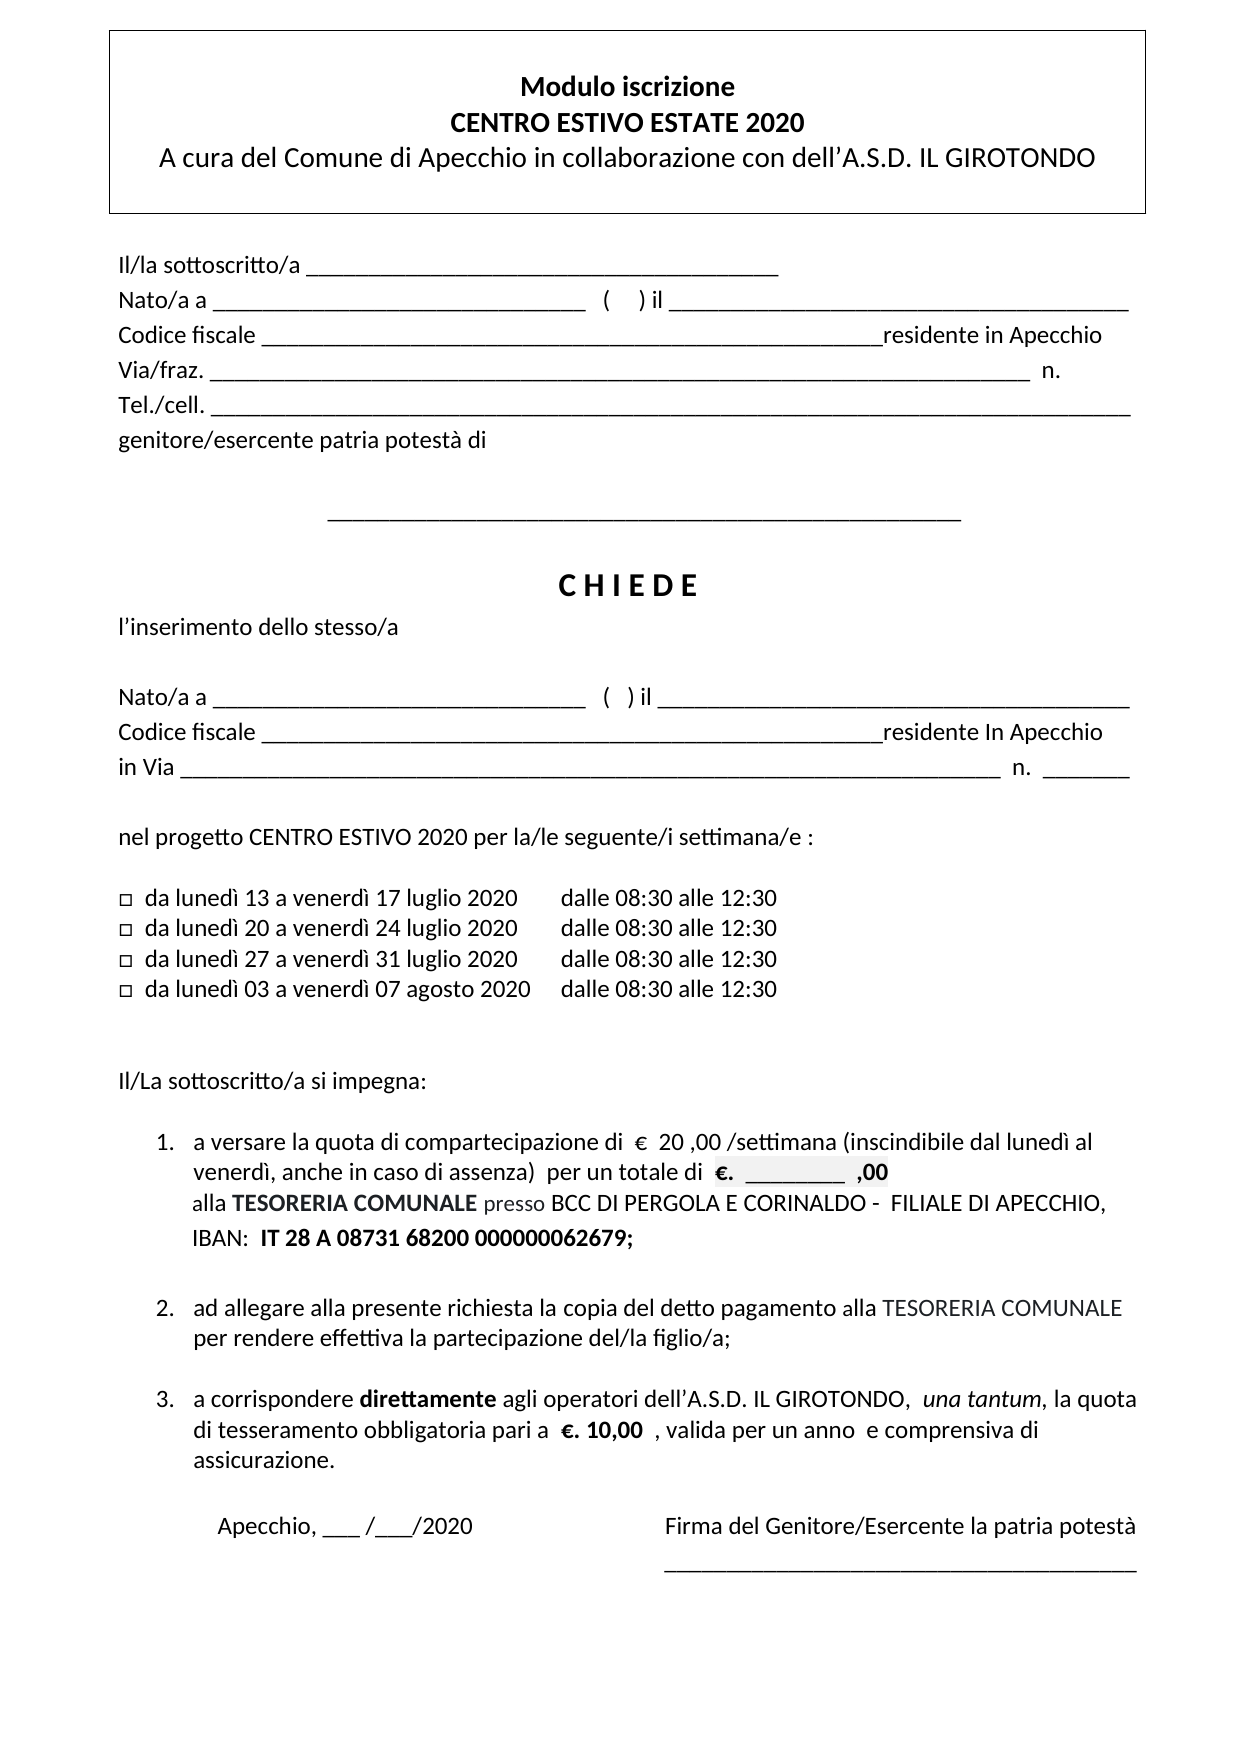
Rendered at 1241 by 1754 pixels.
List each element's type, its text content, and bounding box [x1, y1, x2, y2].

text ___________________________________________________ [118, 494, 1137, 524]
text □ da lunedì 03 a venerdì 07 agosto 2020 dalle 08:30 alle 12:30 [118, 973, 1137, 1004]
text Modulo iscrizione [118, 68, 1137, 104]
text C H I E D E [118, 564, 1137, 605]
text □ da lunedì 27 a venerdì 31 luglio 2020 dalle 08:30 alle 12:30 [118, 943, 1137, 973]
list ad allegare alla presente richiesta la copia del detto pagamento alla TESORERIA COMUNALE per rendere effettiva la partecipazione del/la figlio/a; [156, 1292, 1137, 1353]
text Tel./cell. __________________________________________________________________________ [118, 389, 1137, 419]
text alla TESORERIA COMUNALE presso BCC DI PERGOLA E CORINALDO - FILIALE DI APECCHIO, [118, 1187, 1137, 1217]
list a corrispondere direttamente agli operatori dell’A.S.D. IL GIROTONDO, una tantum, la quota di tesseramento obbligatoria pari a €. 10,00 , valida per un anno e comprensiva di assicurazione. [156, 1383, 1137, 1475]
text Codice fiscale __________________________________________________residente In Apecchio in Via __________________________________________________________________ n. _______ [118, 716, 1137, 781]
text Nato/a a ______________________________ ( ) il _____________________________________ [118, 284, 1137, 314]
text Apecchio, ___ /___/2020 Firma del Genitore/Esercente la patria potestà ______________________________________ [156, 1510, 1137, 1576]
list a versare la quota di compartecipazione di € 20 ,00 /settimana (inscindibile dal lunedì al venerdì, anche in caso di assenza) per un totale di €. ________ ,00 [156, 1126, 1137, 1187]
text l’inserimento dello stesso/a [118, 611, 1137, 641]
text CENTRO ESTIVO ESTATE 2020 [118, 104, 1137, 139]
text Codice fiscale __________________________________________________residente in Apecchio Via/fraz. __________________________________________________________________ n. [118, 319, 1137, 384]
text nel progetto CENTRO ESTIVO 2020 per la/le seguente/i settimana/e : [118, 821, 1137, 851]
text genitore/esercente patria potestà di [118, 424, 1137, 454]
text Il/La sottoscritto/a si impegna: [118, 1065, 1137, 1095]
text IBAN: IT 28 A 08731 68200 000000062679; [118, 1222, 1137, 1252]
text □ da lunedì 20 a venerdì 24 luglio 2020 dalle 08:30 alle 12:30 [118, 912, 1137, 943]
text □ da lunedì 13 a venerdì 17 luglio 2020 dalle 08:30 alle 12:30 [118, 882, 1137, 912]
text A cura del Comune di Apecchio in collaborazione con dell’A.S.D. IL GIROTONDO [118, 139, 1137, 175]
text Nato/a a ______________________________ ( ) il ______________________________________ [118, 681, 1137, 711]
text Il/la sottoscritto/a ______________________________________ [118, 249, 1137, 279]
